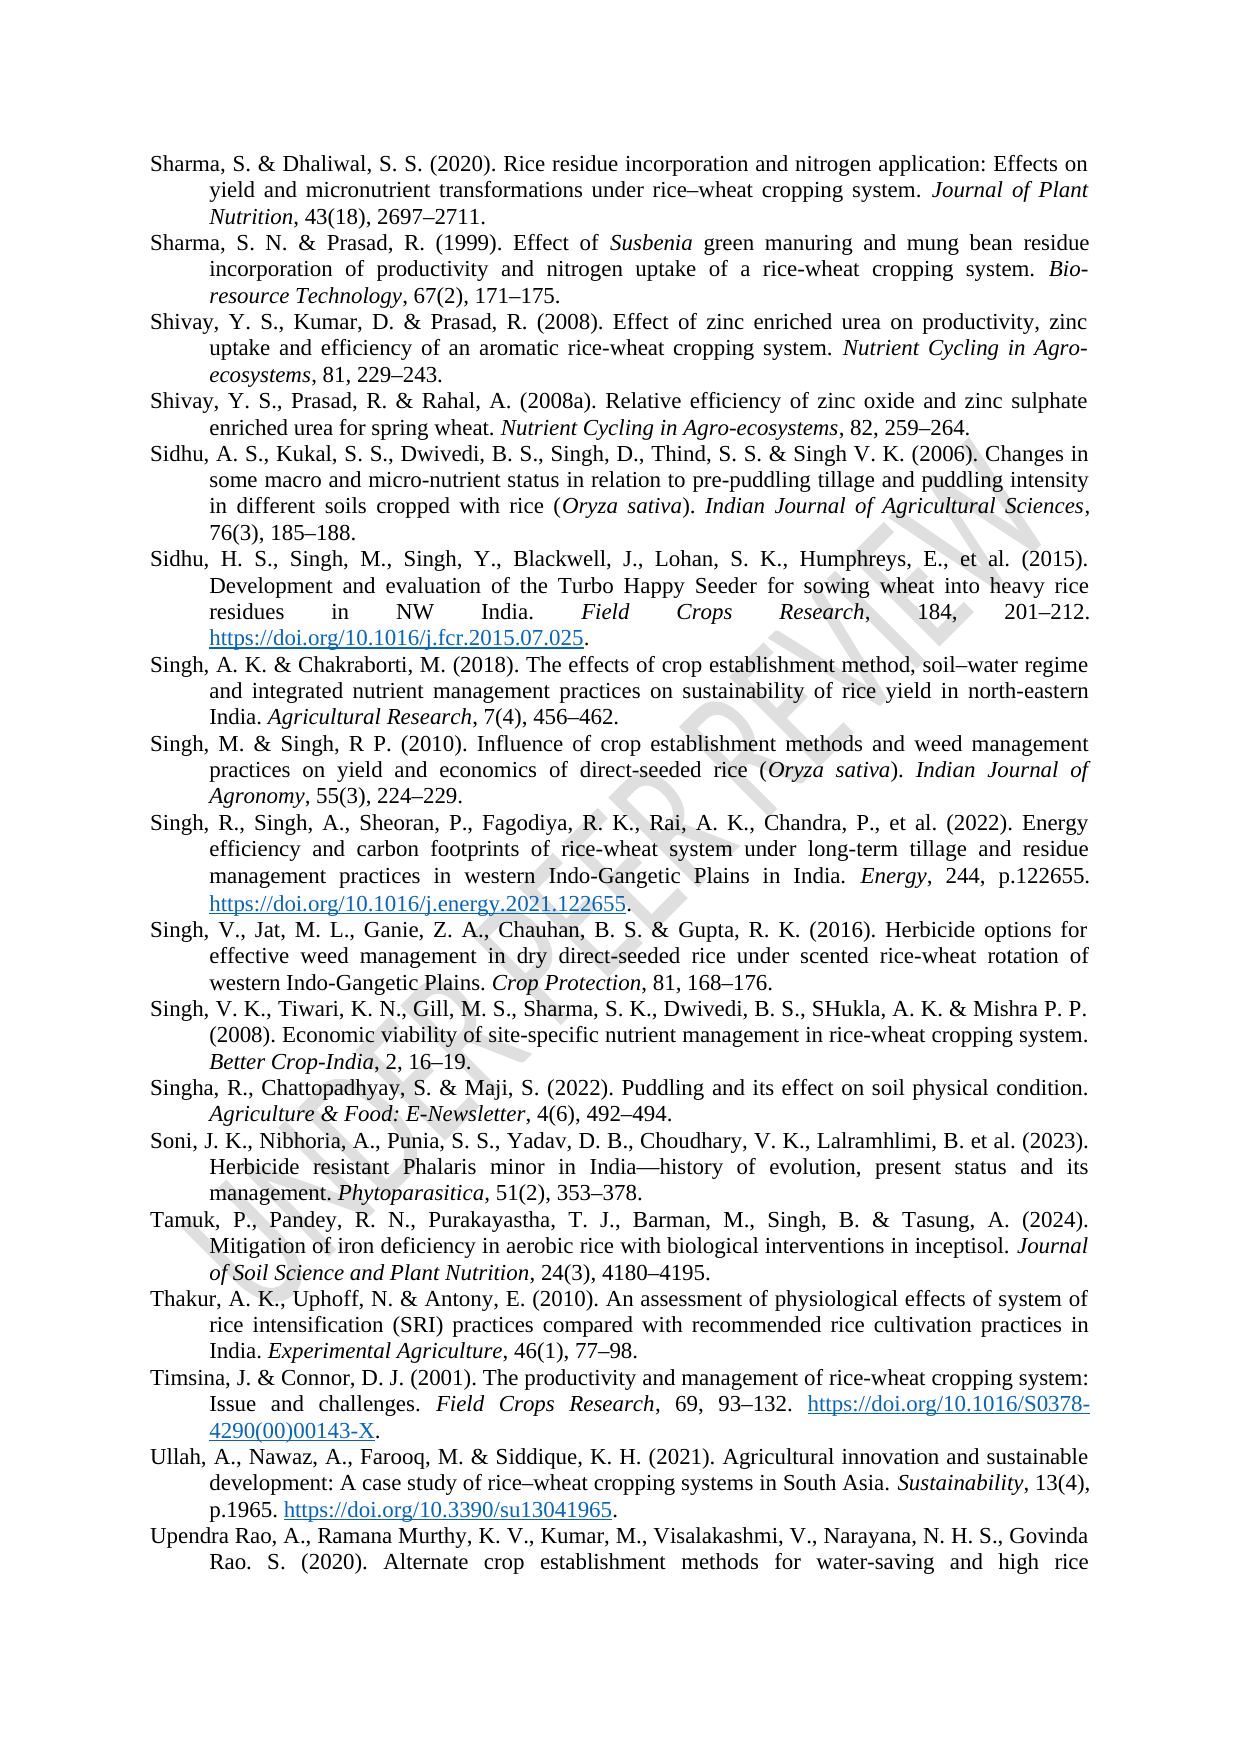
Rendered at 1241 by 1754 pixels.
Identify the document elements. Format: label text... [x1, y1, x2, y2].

text Sidhu, H. S., Singh, M., Singh, Y., Blackwell, J., Lohan, S. K., Humphreys, E., et al. (2015). Development and evaluation of the Turbo Happy Seeder for sowing wheat into heavy rice residues in NW India. Field Crops Research, 184, 201–212. https://doi.org/10.1016/j.fcr.2015.07.025. [150, 545, 1090, 651]
text Singha, R., Chattopadhyay, S. & Maji, S. (2022). Puddling and its effect on soil physical condition. Agriculture & Food: E-Newsletter, 4(6), 492–494. [150, 1074, 1090, 1127]
text Sidhu, A. S., Kukal, S. S., Dwivedi, B. S., Singh, D., Thind, S. S. & Singh V. K. (2006). Changes in some macro and micro-nutrient status in relation to pre-puddling tillage and puddling intensity in different soils cropped with rice (Oryza sativa). Indian Journal of Agricultural Sciences, 76(3), 185–188. [150, 440, 1090, 545]
text Ullah, A., Nawaz, A., Farooq, M. & Siddique, K. H. (2021). Agricultural innovation and sustainable development: A case study of rice–wheat cropping systems in South Asia. Sustainability, 13(4), p.1965. https://doi.org/10.3390/su13041965. [150, 1443, 1090, 1522]
text Singh, V., Jat, M. L., Ganie, Z. A., Chauhan, B. S. & Gupta, R. K. (2016). Herbicide options for effective weed management in dry direct-seeded rice under scented rice-wheat rotation of western Indo-Gangetic Plains. Crop Protection, 81, 168–176. [150, 916, 1090, 995]
text Tamuk, P., Pandey, R. N., Purakayastha, T. J., Barman, M., Singh, B. & Tasung, A. (2024). Mitigation of iron deficiency in aerobic rice with biological interventions in inceptisol. Journal of Soil Science and Plant Nutrition, 24(3), 4180–4195. [150, 1206, 1090, 1285]
text Shivay, Y. S., Prasad, R. & Rahal, A. (2008a). Relative efficiency of zinc oxide and zinc sulphate enriched urea for spring wheat. Nutrient Cycling in Agro-ecosystems, 82, 259–264. [150, 387, 1090, 440]
text Shivay, Y. S., Kumar, D. & Prasad, R. (2008). Effect of zinc enriched urea on productivity, zinc uptake and efficiency of an aromatic rice-wheat cropping system. Nutrient Cycling in Agro-ecosystems, 81, 229–243. [150, 308, 1090, 387]
text Timsina, J. & Connor, D. J. (2001). The productivity and management of rice-wheat cropping system: Issue and challenges. Field Crops Research, 69, 93–132. https://doi.org/10.1016/S0378-4290(00)00143-X. [150, 1364, 1090, 1443]
text Singh, M. & Singh, R P. (2010). Influence of crop establishment methods and weed management practices on yield and economics of direct-seeded rice (Oryza sativa). Indian Journal of Agronomy, 55(3), 224–229. [150, 730, 1090, 809]
text Singh, A. K. & Chakraborti, M. (2018). The effects of crop establishment method, soil–water regime and integrated nutrient management practices on sustainability of rice yield in north-eastern India. Agricultural Research, 7(4), 456–462. [150, 651, 1090, 730]
text Sharma, S. N. & Prasad, R. (1999). Effect of Susbenia green manuring and mung bean residue incorporation of productivity and nitrogen uptake of a rice-wheat cropping system. Bio-resource Technology, 67(2), 171–175. [150, 229, 1090, 308]
text Singh, V. K., Tiwari, K. N., Gill, M. S., Sharma, S. K., Dwivedi, B. S., SHukla, A. K. & Mishra P. P. (2008). Economic viability of site-specific nutrient management in rice-wheat cropping system. Better Crop-India, 2, 16–19. [150, 995, 1090, 1074]
text Soni, J. K., Nibhoria, A., Punia, S. S., Yadav, D. B., Choudhary, V. K., Lalramhlimi, B. et al. (2023). Herbicide resistant Phalaris minor in India—history of evolution, present status and its management. Phytoparasitica, 51(2), 353–378. [150, 1127, 1090, 1206]
text Sharma, S. & Dhaliwal, S. S. (2020). Rice residue incorporation and nitrogen application: Effects on yield and micronutrient transformations under rice–wheat cropping system. Journal of Plant Nutrition, 43(18), 2697–2711. [150, 150, 1090, 229]
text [150, 1522, 1090, 1575]
text Thakur, A. K., Uphoff, N. & Antony, E. (2010). An assessment of physiological effects of system of rice intensification (SRI) practices compared with recommended rice cultivation practices in India. Experimental Agriculture, 46(1), 77–98. [150, 1285, 1090, 1364]
text Singh, R., Singh, A., Sheoran, P., Fagodiya, R. K., Rai, A. K., Chandra, P., et al. (2022). Energy efficiency and carbon footprints of rice-wheat system under long-term tillage and residue management practices in western Indo-Gangetic Plains in India. Energy, 244, p.122655. https://doi.org/10.1016/j.energy.2021.122655. [150, 809, 1090, 916]
